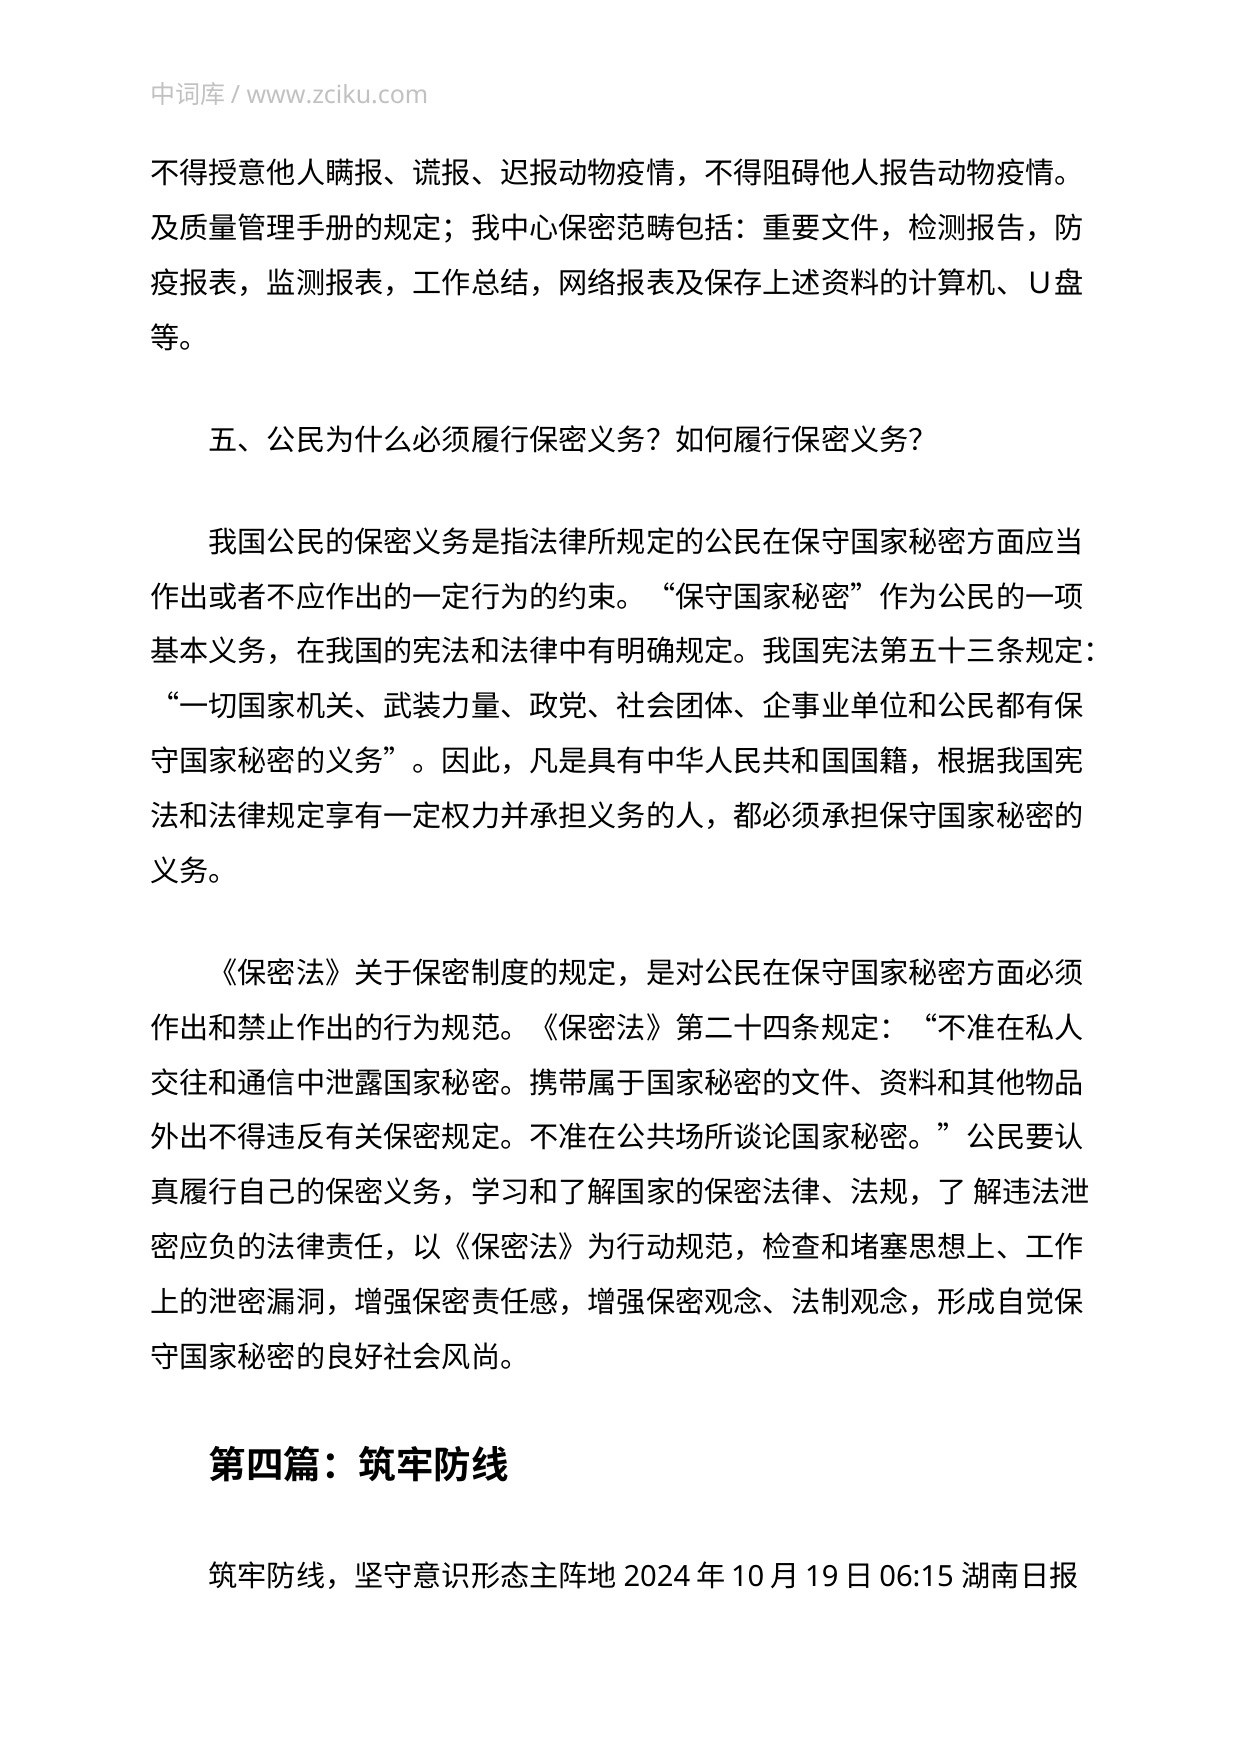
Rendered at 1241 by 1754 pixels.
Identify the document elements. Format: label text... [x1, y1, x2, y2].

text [150, 150, 1090, 357]
text 《保密法》关于保密制度的规定，是对公民在保守国家秘密方面必须作出和禁止作出的行为规范。《保密法》第二十四条规定：“不准在私人交往和通信中泄露国家秘密。携带属于国家秘密的文件、资料和其他物品外出不得违反有关保密规定。不准在公共场所谈论国家秘密。”公民要认真履行自己的保密义务，学习和了解国家的保密法律、法规，了 解违法泄密应负的法律责任，以《保密法》为行动规范，检查和堵塞思想上、工作上的泄密漏洞，增强保密责任感，增强保密观念、法制观念，形成自觉保守国家秘密的良好社会风尚。 [150, 949, 1090, 1376]
text 我国公民的保密义务是指法律所规定的公民在保守国家秘密方面应当作出或者不应作出的一定行为的约束。“保守国家秘密”作为公民的一项基本义务，在我国的宪法和法律中有明确规定。我国宪法第五十三条规定：“一切国家机关、武装力量、政党、社会团体、企事业单位和公民都有保守国家秘密的义务”。因此，凡是具有中华人民共和国国籍，根据我国宪法和法律规定享有一定权力并承担义务的人，都必须承担保守国家秘密的义务。 [150, 518, 1090, 890]
text 五、公民为什么必须履行保密义务？如何履行保密义务？ [150, 416, 1090, 459]
text 第四篇：筑牢防线 [150, 1435, 1090, 1490]
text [150, 1553, 1090, 1595]
